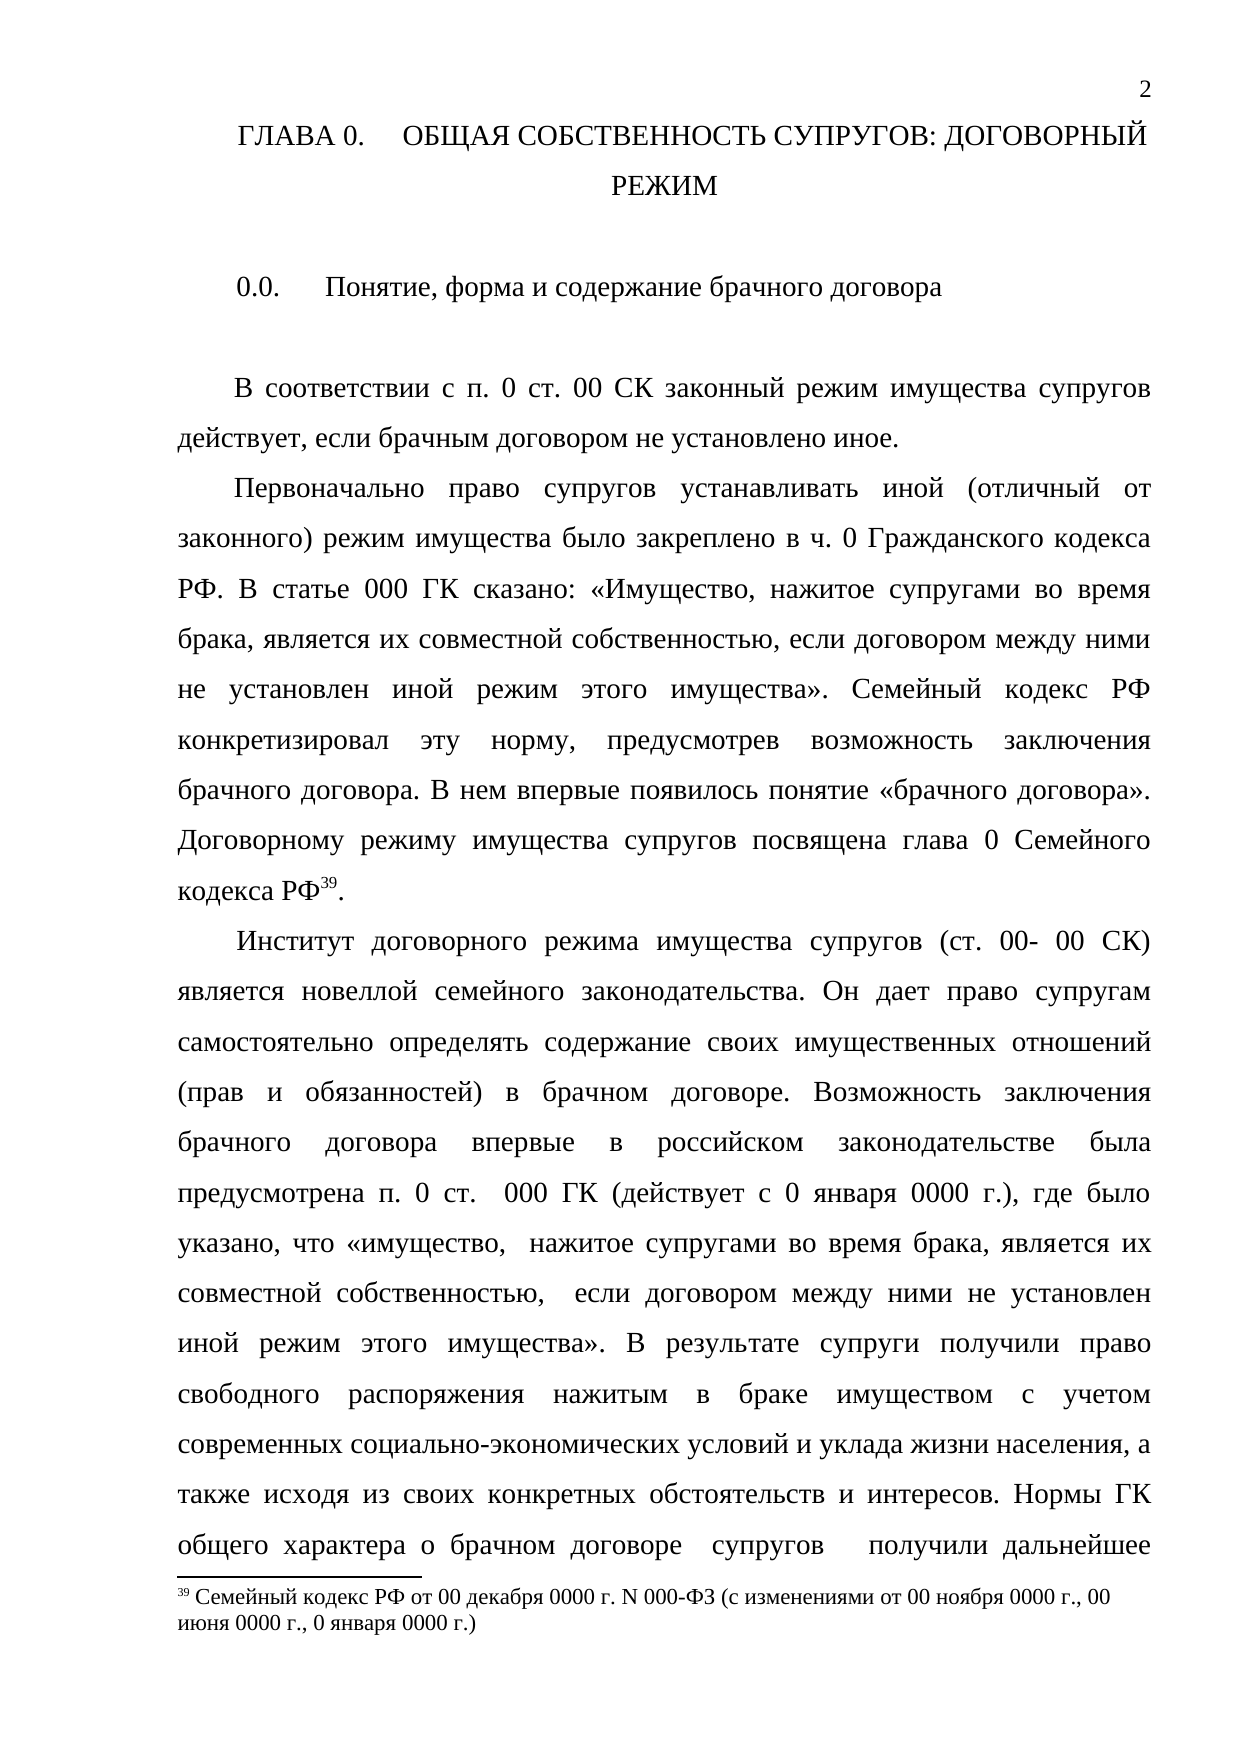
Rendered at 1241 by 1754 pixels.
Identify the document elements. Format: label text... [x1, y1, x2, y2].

text В соответствии с п. 0 ст. 00 СК законный режим имущества супругов действует, если брачным договором не установлено иное. [177, 370, 1152, 453]
text 0.0. Понятие, форма и содержание брачного договора [177, 269, 1152, 303]
text ГЛАВА 0. ОБЩАЯ СОБСТВЕННОСТЬ СУПРУГОВ: ДОГОВОРНЫЙ РЕЖИМ [177, 118, 1152, 202]
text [177, 923, 1152, 1560]
text Первоначально право супругов устанавливать иной (отличный от законного) режим имущества было закреплено в ч. 0 Гражданского кодекса РФ. В статье 000 ГК сказано: «Имущество, нажитое супругами во время брака, является их совместной собственностью, если договором между ними не установлен иной режим этого имущества». Семейный кодекс РФ конкретизировал эту норму, предусмотрев возможность заключения брачного договора. В нем впервые появилось понятие «брачного договора». Договорному режиму имущества супругов посвящена глава 0 Семейного кодекса РФ. [177, 470, 1152, 906]
